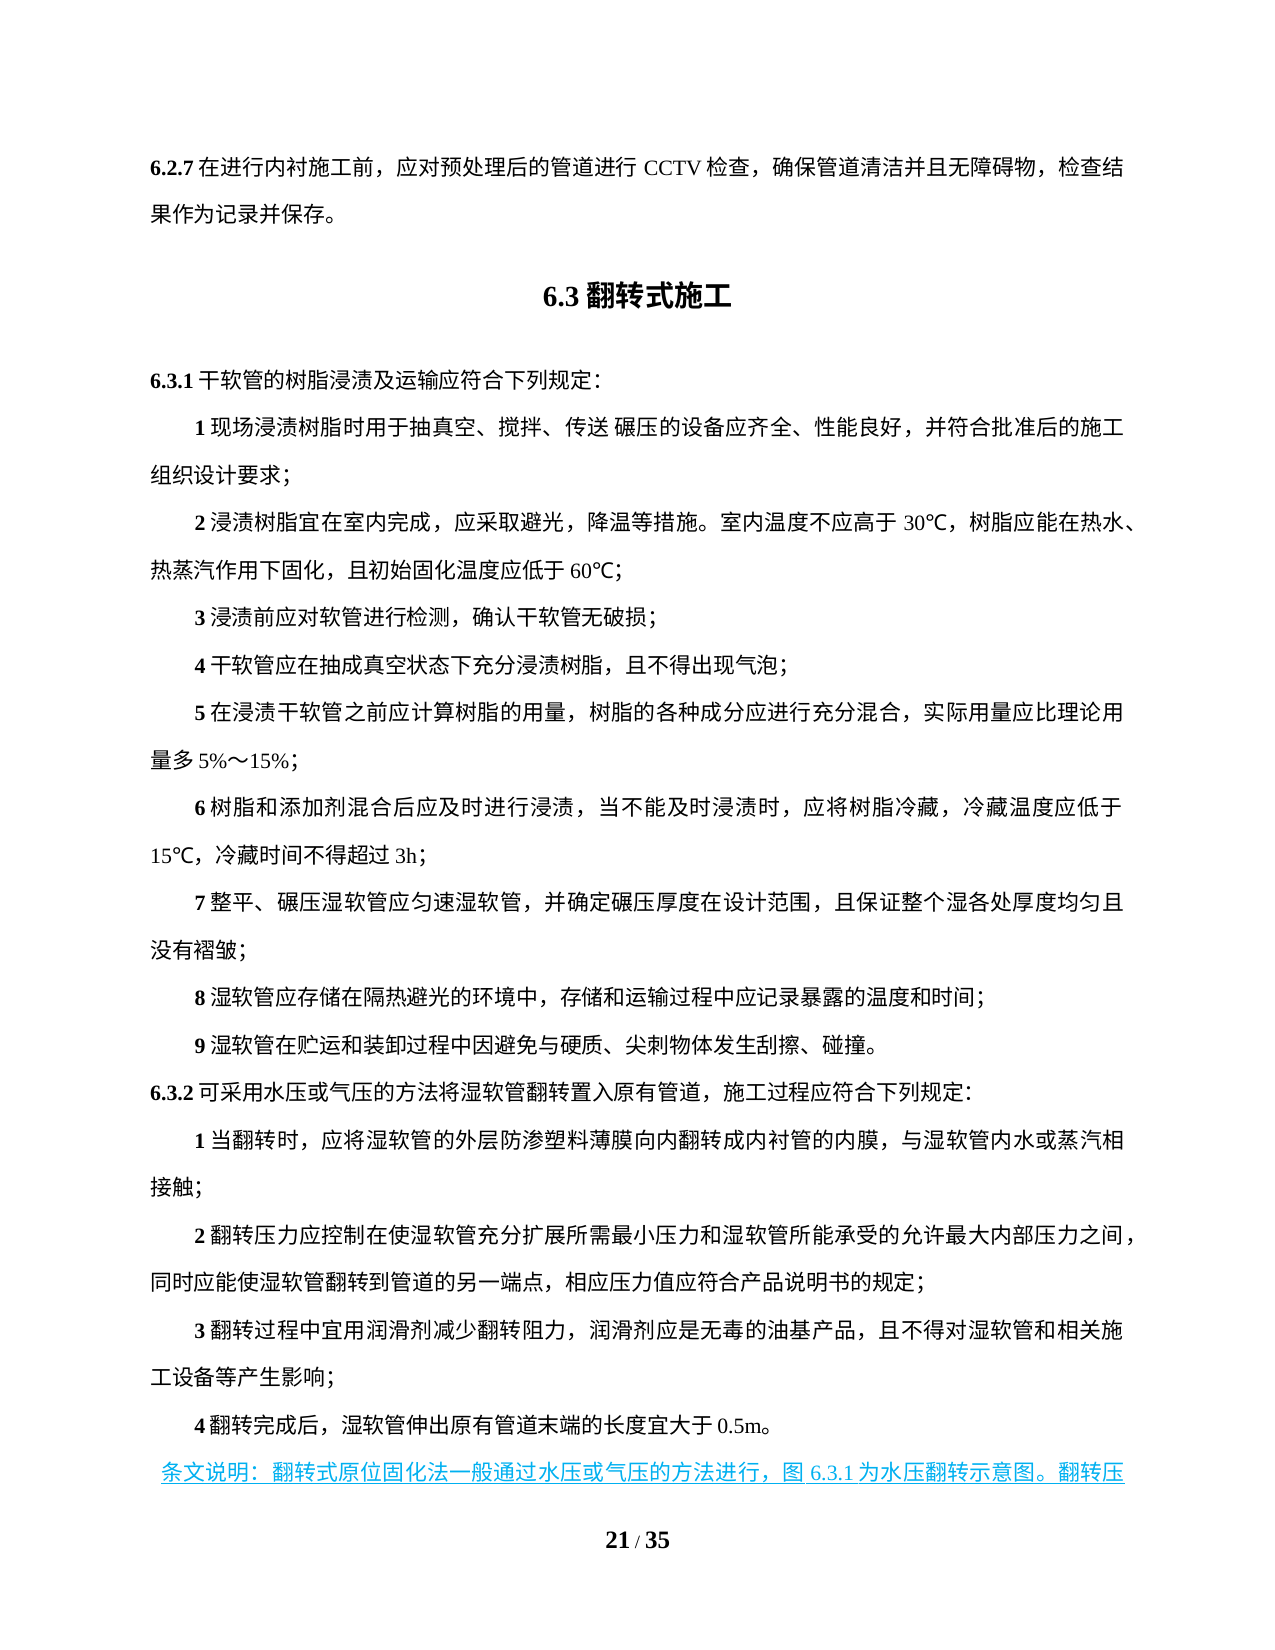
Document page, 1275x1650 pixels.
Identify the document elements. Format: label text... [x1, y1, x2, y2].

text 1现场浸渍树脂时用于抽真空、搅拌、传送 碾压的设备应齐全、性能良好，并符合批准后的施工组织设计要求； [150, 410, 1125, 489]
text 9湿软管在贮运和装卸过程中因避免与硬质、尖刺物体发生刮擦、碰撞。 [150, 1028, 1125, 1059]
text 6.2.7在进行内衬施工前，应对预处理后的管道进行CCTV检查，确保管道清洁并且无障碍物，检查结果作为记录并保存。 [150, 150, 1125, 229]
text 2浸渍树脂宜在室内完成，应采取避光，降温等措施。室内温度不应高于30℃，树脂应能在热水、热蒸汽作用下固化，且初始固化温度应低于60℃； [150, 505, 1125, 584]
text 4干软管应在抽成真空状态下充分浸渍树脂，且不得出现气泡； [150, 648, 1125, 679]
text 6树脂和添加剂混合后应及时进行浸渍，当不能及时浸渍时，应将树脂冷藏，冷藏温度应低于15℃，冷藏时间不得超过3h； [150, 790, 1125, 869]
text 1当翻转时，应将湿软管的外层防渗塑料薄膜向内翻转成内衬管的内膜，与湿软管内水或蒸汽相接触； [150, 1123, 1125, 1202]
text 3浸渍前应对软管进行检测，确认干软管无破损； [150, 600, 1125, 632]
text 8湿软管应存储在隔热避光的环境中，存储和运输过程中应记录暴露的温度和时间； [150, 980, 1125, 1012]
text 7整平、碾压湿软管应匀速湿软管，并确定碾压厚度在设计范围，且保证整个湿各处厚度均匀且没有褶皱； [150, 885, 1125, 964]
text 2翻转压力应控制在使湿软管充分扩展所需最小压力和湿软管所能承受的允许最大内部压力之间，同时应能使湿软管翻转到管道的另一端点，相应压力值应符合产品说明书的规定； [150, 1218, 1125, 1297]
text 4翻转完成后，湿软管伸出原有管道末端的长度宜大于0.5m。 [150, 1408, 1125, 1439]
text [161, 1455, 1125, 1483]
text 6.3.1干软管的树脂浸渍及运输应符合下列规定： [150, 363, 1125, 394]
text 6.3 翻转式施工 [150, 272, 1125, 314]
text 3翻转过程中宜用润滑剂减少翻转阻力，润滑剂应是无毒的油基产品，且不得对湿软管和相关施工设备等产生影响； [150, 1313, 1125, 1392]
text 5在浸渍干软管之前应计算树脂的用量，树脂的各种成分应进行充分混合，实际用量应比理论用量多5%～15%； [150, 695, 1125, 774]
text 6.3.2可采用水压或气压的方法将湿软管翻转置入原有管道，施工过程应符合下列规定： [150, 1075, 1125, 1107]
